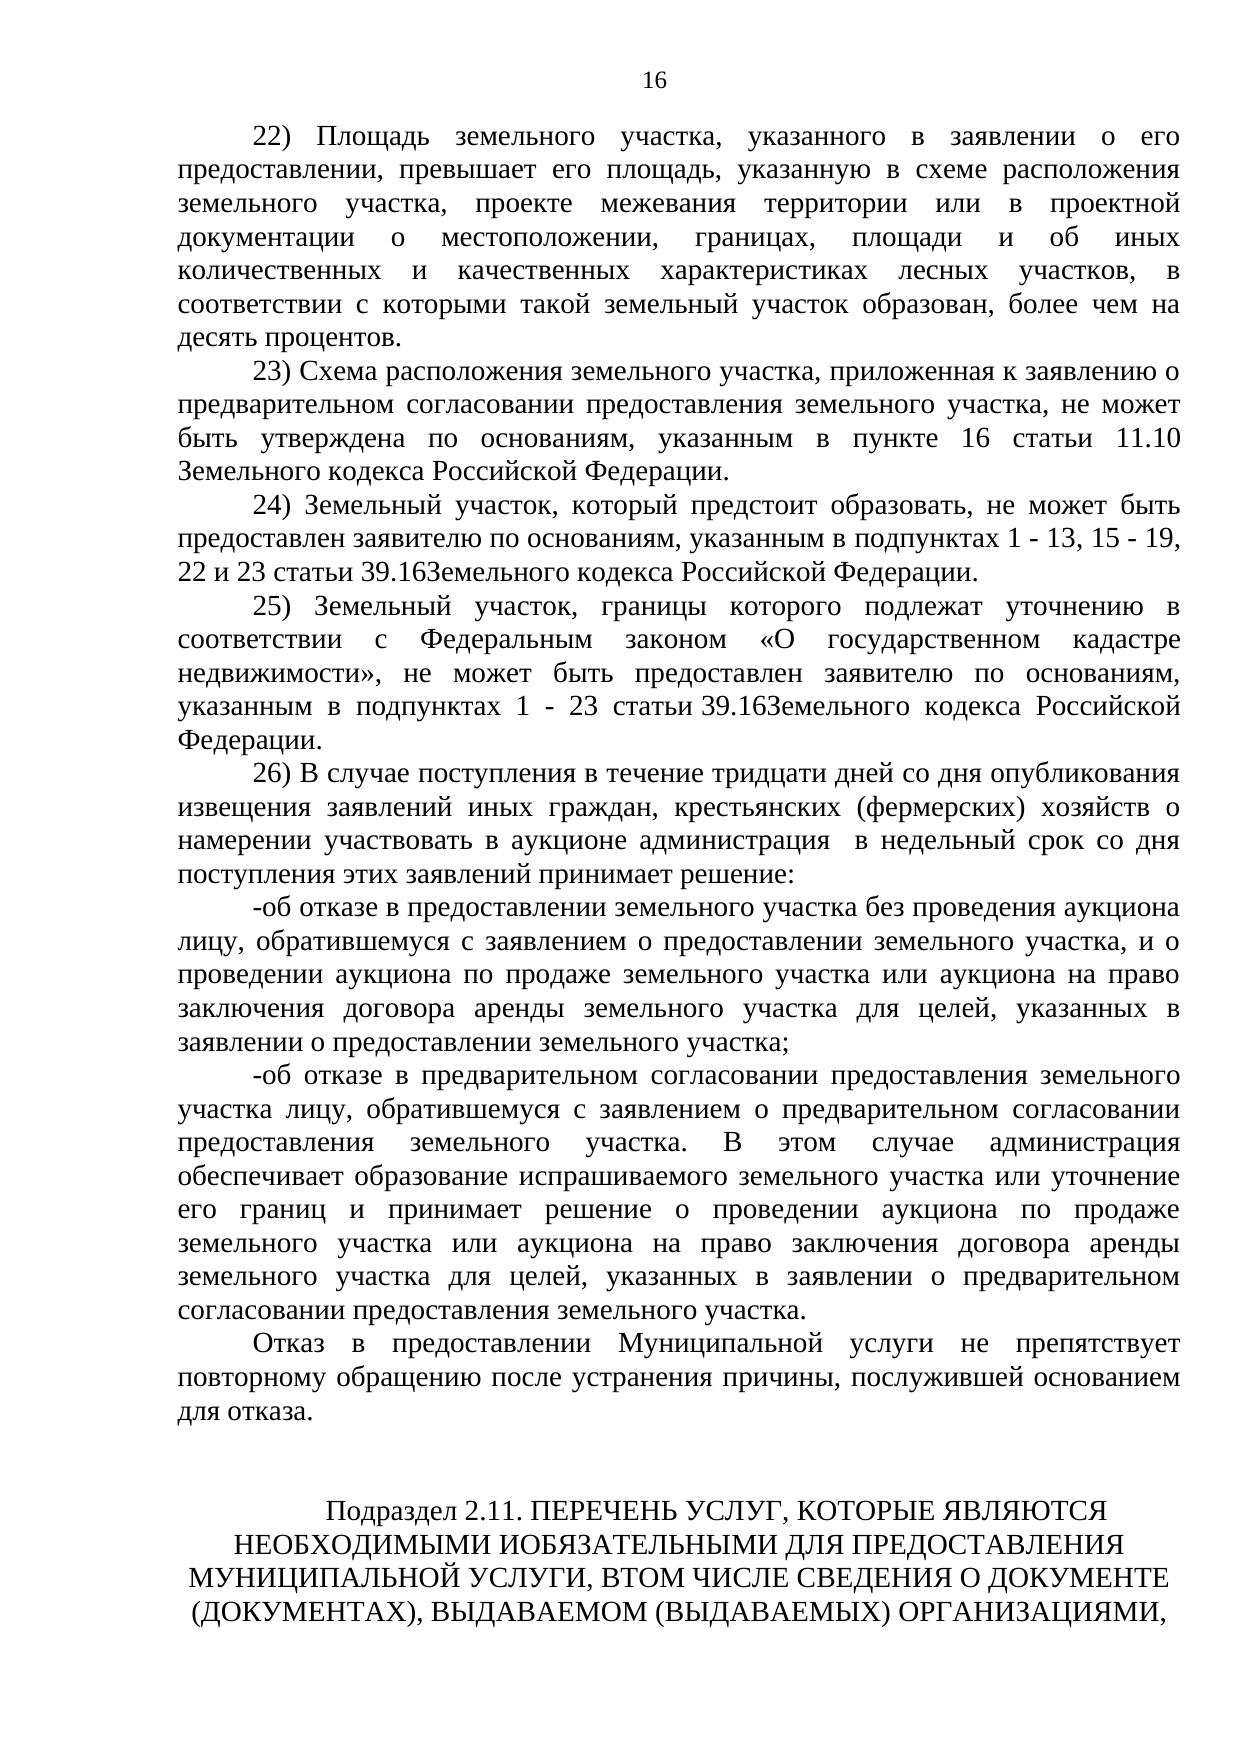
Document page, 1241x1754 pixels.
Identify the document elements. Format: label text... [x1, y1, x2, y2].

text 24) Земельный участок, который предстоит образовать, не может быть предоставлен заявителю по основаниям, указанным в подпунктах 1 - 13, 15 - 19, 22 и 23 статьи 39.16Земельного кодекса Российской Федерации. [177, 487, 1181, 588]
text -об отказе в предварительном согласовании предоставления земельного участка лицу, обратившемуся с заявлением о предварительном согласовании предоставления земельного участка. В этом случае администрация обеспечивает образование испрашиваемого земельного участка или уточнение его границ и принимает решение о проведении аукциона по продаже земельного участка или аукциона на право заключения договора аренды земельного участка для целей, указанных в заявлении о предварительном согласовании предоставления земельного участка. [177, 1057, 1181, 1326]
text -об отказе в предоставлении земельного участка без проведения аукциона лицу, обратившемуся с заявлением о предоставлении земельного участка, и о проведении аукциона по продаже земельного участка или аукциона на право заключения договора аренды земельного участка для целей, указанных в заявлении о предоставлении земельного участка; [177, 889, 1181, 1057]
text Отказ в предоставлении Муниципальной услуги не препятствует повторному обращению после устранения причины, послужившей основанием для отказа. [177, 1326, 1181, 1426]
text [177, 1493, 1181, 1627]
text 23) Схема расположения земельного участка, приложенная к заявлению о предварительном согласовании предоставления земельного участка, не может быть утверждена по основаниям, указанным в пункте 16 статьи 11.10 Земельного кодекса Российской Федерации. [177, 353, 1181, 487]
text 22) Площадь земельного участка, указанного в заявлении о его предоставлении, превышает его площадь, указанную в схеме расположения земельного участка, проекте межевания территории или в проектной документации о местоположении, границах, площади и об иных количественных и качественных характеристиках лесных участков, в соответствии с которыми такой земельный участок образован, более чем на десять процентов. [177, 118, 1181, 353]
text 26) В случае поступления в течение тридцати дней со дня опубликования извещения заявлений иных граждан, крестьянских (фермерских) хозяйств о намерении участвовать в аукционе администрация в недельный срок со дня поступления этих заявлений принимает решение: [177, 755, 1181, 889]
text 25) Земельный участок, границы которого подлежат уточнению в соответствии с Федеральным законом «О государственном кадастре недвижимости», не может быть предоставлен заявителю по основаниям, указанным в подпунктах 1 - 23 статьи 39.16Земельного кодекса Российской Федерации. [177, 588, 1181, 755]
